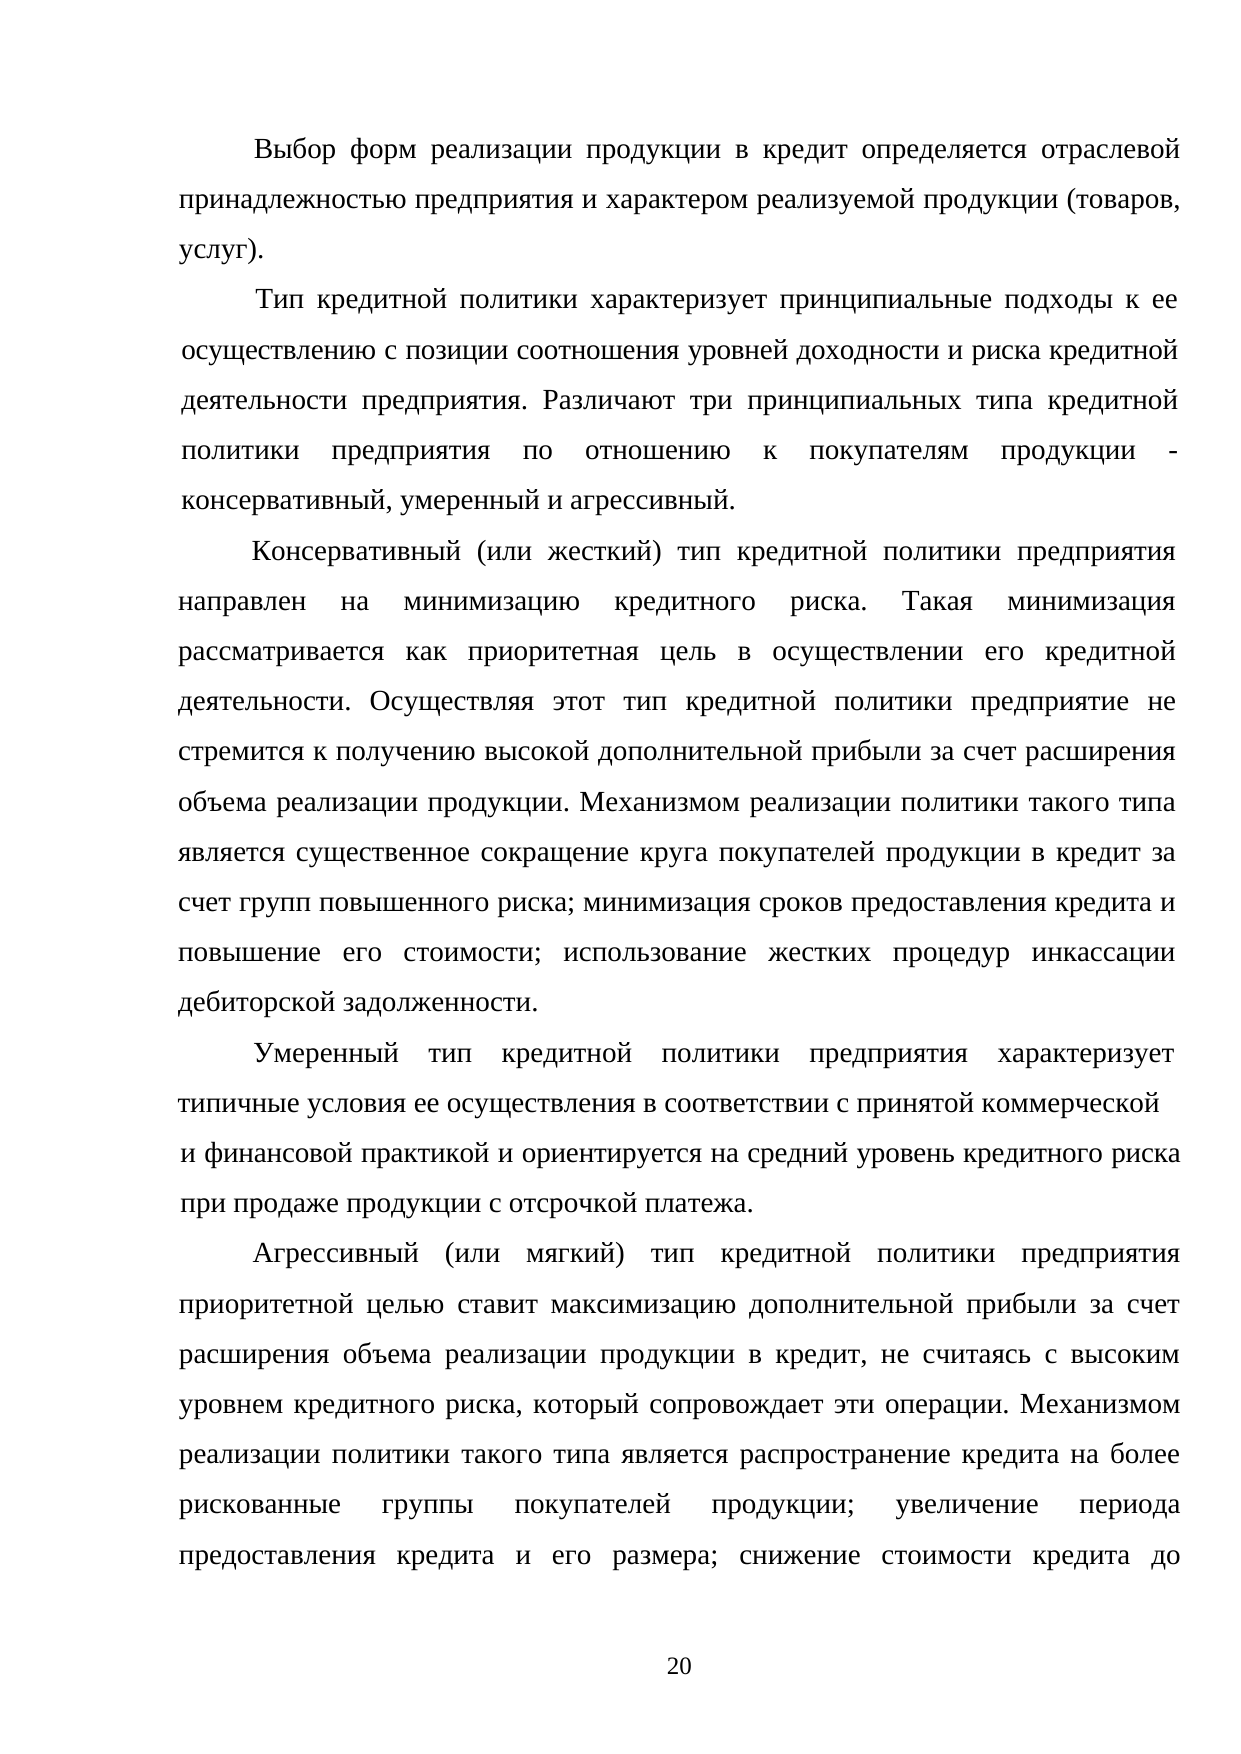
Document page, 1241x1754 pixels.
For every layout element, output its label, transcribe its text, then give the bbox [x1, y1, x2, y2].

text Выбор форм реализации продукции в кредит определяется отраслевой принадлежностью предприятия и характером реализуемой продукции (товаров, услуг). [179, 118, 1181, 269]
text и финансовой практикой и ориентируется на средний уровень кредитного риска при продаже продукции с отсрочкой платежа. [180, 1122, 1181, 1223]
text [179, 1223, 1181, 1574]
text Умеренный тип кредитной политики предприятия характеризует типичные условия ее осуществления в соответствии с принятой коммерческой [177, 1022, 1175, 1122]
text Консервативный (или жесткий) тип кредитной политики предприятия направлен на минимизацию кредитного риска. Такая минимизация рассматривается как приоритетная цель в осуществлении его кредитной деятельности. Осуществляя этот тип кредитной политики предприятие не стремится к получению высокой дополнительной прибыли за счет расширения объема реализации продукции. Механизмом реализации политики такого типа является существенное сокращение круга покупателей продукции в кредит за счет групп повышенного риска; минимизация сроков предоставления кредита и повышение его стоимости; использование жестких процедур инкассации дебиторской задолженности. [178, 520, 1177, 1022]
text Тип кредитной политики характеризует принципиальные подходы к ее осуществлению с позиции соотношения уровней доходности и риска кредитной деятельности предприятия. Различают три принципиальных типа кредитной политики предприятия по отношению к покупателям продукции -консервативный, умеренный и агрессивный. [181, 269, 1179, 520]
